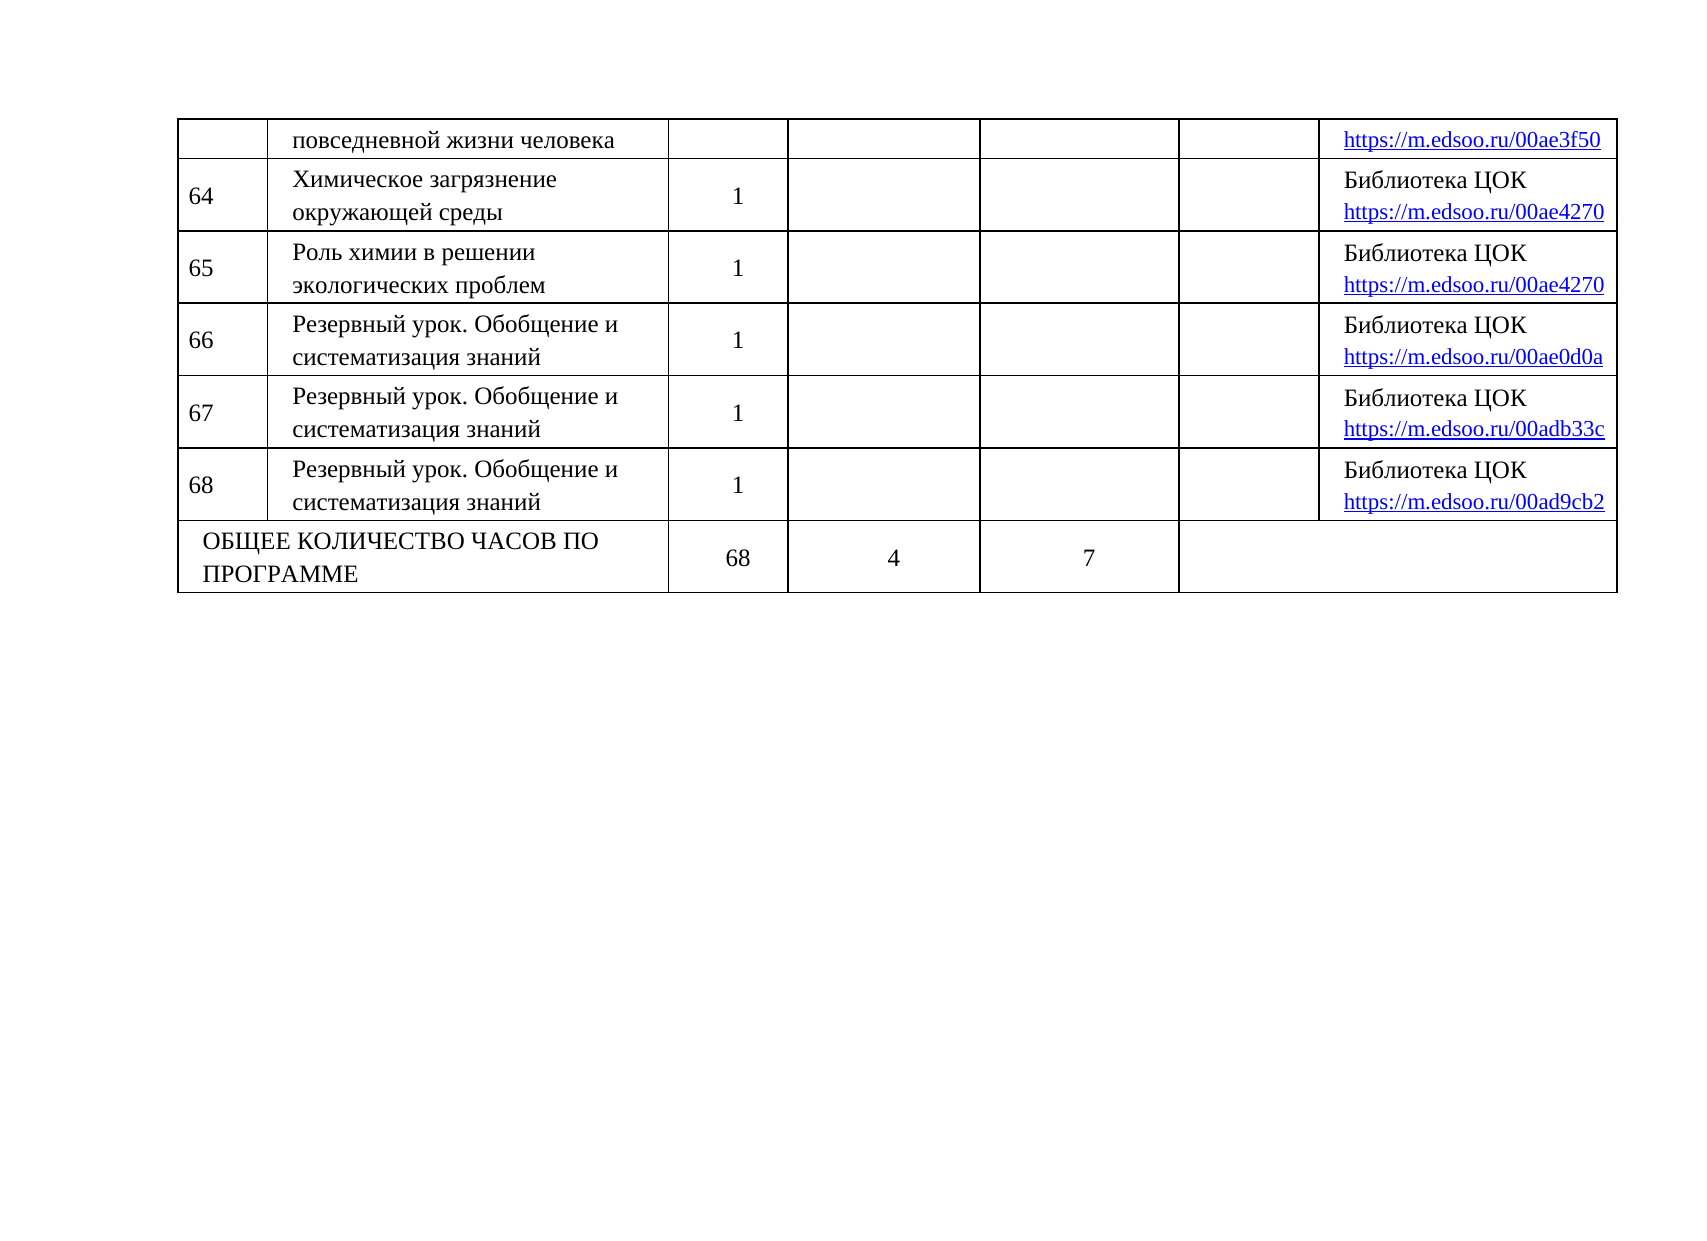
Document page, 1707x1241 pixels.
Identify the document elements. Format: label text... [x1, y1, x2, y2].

table_cell 1 [669, 449, 787, 519]
table_cell [981, 304, 1178, 375]
table_cell Химическое загрязнение окружающей среды [268, 159, 668, 230]
table_cell 7 [981, 521, 1178, 592]
table_cell Библиотека ЦОК https://m.edsoo.ru/00ae0d0a [1320, 304, 1616, 375]
table_cell 66 [179, 304, 267, 375]
table_cell 1 [669, 159, 787, 230]
table_cell [1180, 304, 1318, 375]
table_cell [981, 120, 1178, 157]
table_cell [789, 304, 979, 375]
table_cell 68 [179, 449, 267, 519]
table_cell 4 [789, 521, 979, 592]
table_cell [789, 376, 979, 447]
table_cell 1 [669, 232, 787, 302]
table_cell [981, 232, 1178, 302]
table_cell [981, 449, 1178, 519]
table_cell Резервный урок. Обобщение и систематизация знаний [268, 449, 668, 519]
table_cell [789, 232, 979, 302]
table_cell 65 [179, 232, 267, 302]
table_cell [1320, 120, 1616, 157]
table_cell Роль химии в решении экологических проблем [268, 232, 668, 302]
table_cell Библиотека ЦОК https://m.edsoo.ru/00ae4270 [1320, 159, 1616, 230]
table_cell [1180, 232, 1318, 302]
table_cell 63 [179, 120, 267, 157]
table_cell 64 [179, 159, 267, 230]
table_cell [789, 449, 979, 519]
table_cell [1180, 449, 1318, 519]
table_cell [268, 120, 668, 157]
table_cell [1180, 159, 1318, 230]
table_cell [789, 120, 979, 157]
table_cell Резервный урок. Обобщение и систематизация знаний [268, 376, 668, 447]
table_cell [1180, 120, 1318, 157]
table_cell Библиотека ЦОК https://m.edsoo.ru/00ae4270 [1320, 232, 1616, 302]
table_cell [981, 159, 1178, 230]
table_cell 68 [669, 521, 787, 592]
table_cell 1 [669, 120, 787, 157]
table_cell Резервный урок. Обобщение и систематизация знаний [268, 304, 668, 375]
table_cell 67 [179, 376, 267, 447]
table_cell 1 [669, 304, 787, 375]
table_cell [789, 159, 979, 230]
table_cell [1180, 521, 1616, 592]
table_cell Библиотека ЦОК https://m.edsoo.ru/00adb33c [1320, 376, 1616, 447]
table_cell [1180, 376, 1318, 447]
table_cell Библиотека ЦОК https://m.edsoo.ru/00ad9cb2 [1320, 449, 1616, 519]
table_cell 1 [669, 376, 787, 447]
table_cell [981, 376, 1178, 447]
table_cell ОБЩЕЕ КОЛИЧЕСТВО ЧАСОВ ПО ПРОГРАММЕ [179, 521, 668, 592]
